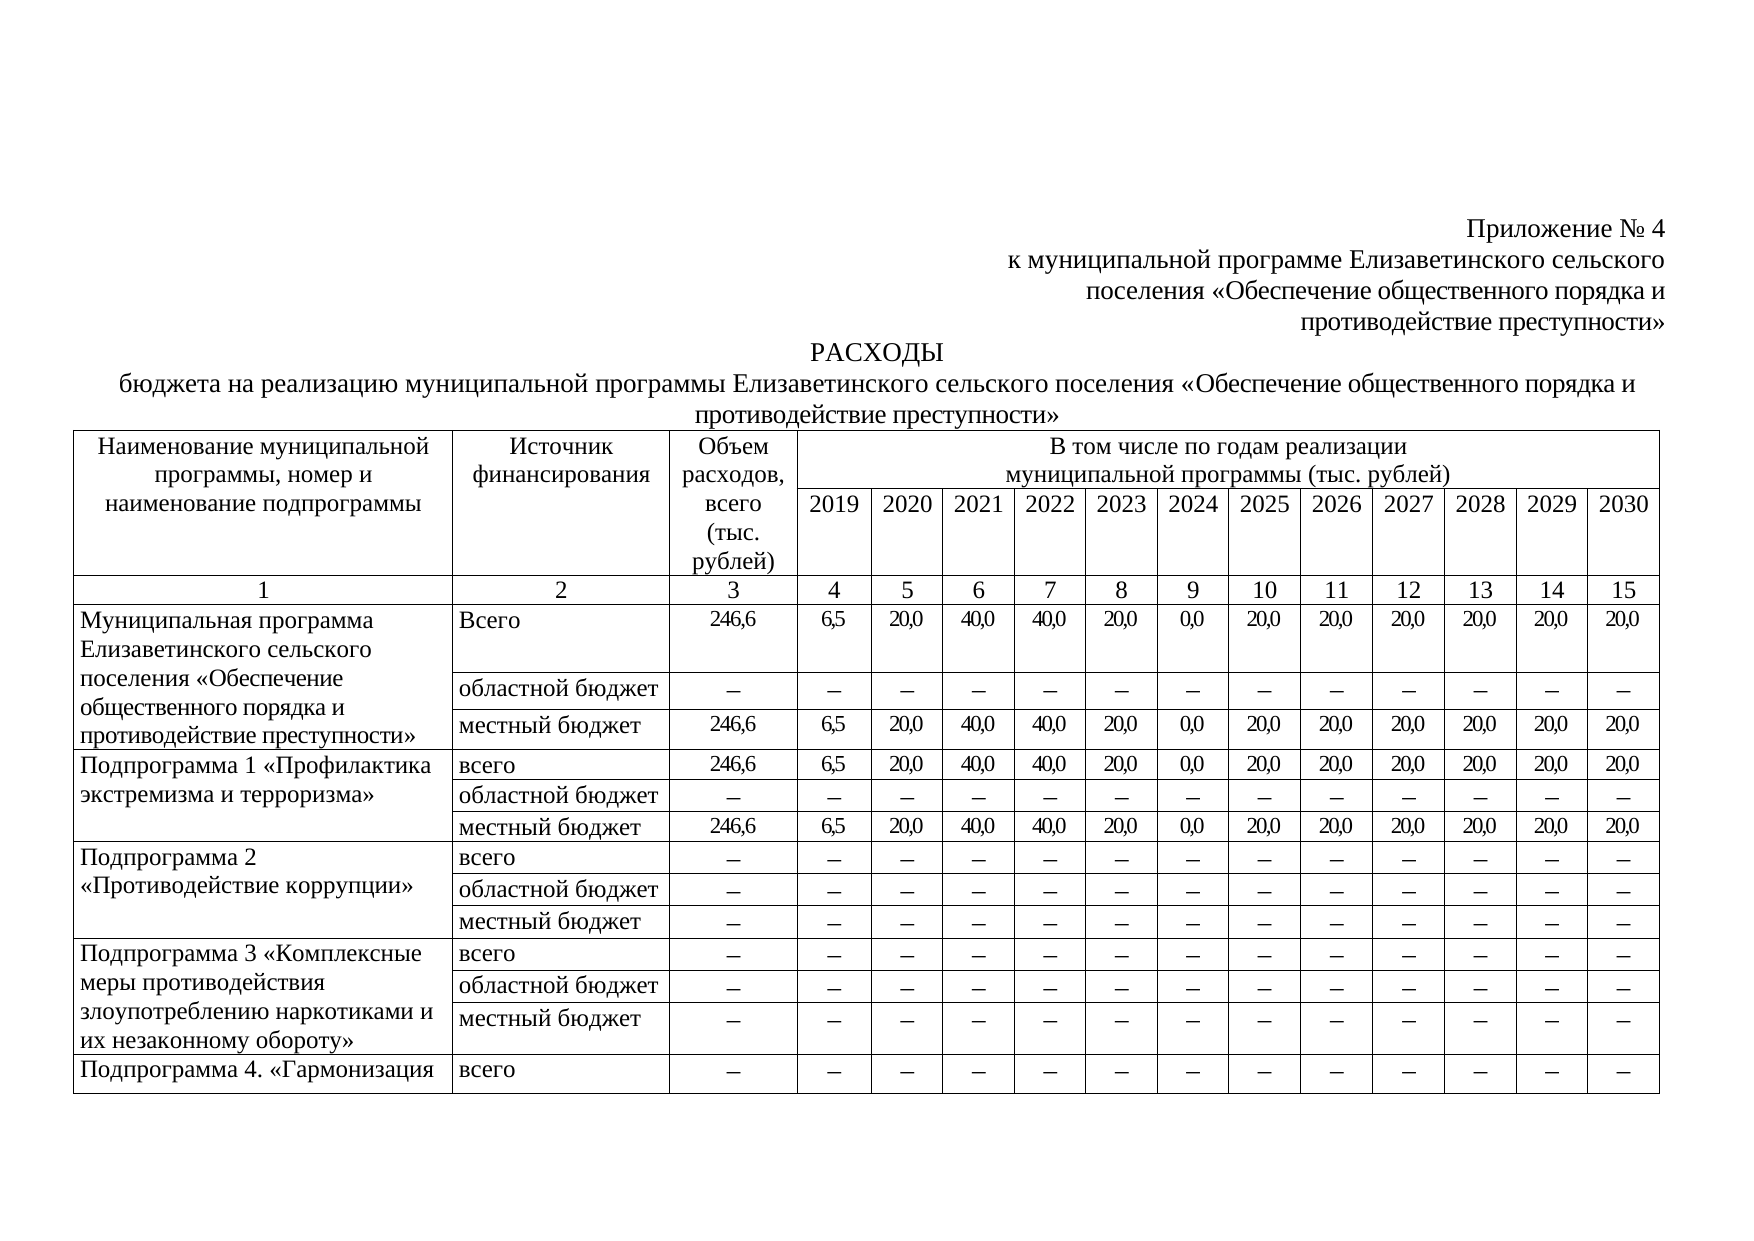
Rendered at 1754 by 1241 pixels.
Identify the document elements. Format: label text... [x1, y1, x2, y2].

table_cell – [943, 1055, 1014, 1092]
table_cell 20,0 [1373, 710, 1444, 749]
table_cell Всего [453, 605, 669, 672]
table_cell 2030 [1588, 489, 1659, 574]
table_cell 20,0 [1445, 605, 1516, 672]
table_cell 40,0 [1015, 710, 1085, 749]
table_cell – [1158, 780, 1228, 811]
text к муниципальной программе Елизаветинского сельского поселения «Обеспечение общественного порядка и противодействие преступности» [989, 243, 1665, 336]
table_cell – [1588, 906, 1659, 937]
table_cell 20,0 [1229, 812, 1300, 841]
table_cell – [1373, 971, 1444, 1002]
table_cell Муниципальная программа Елизаветинского сельского поселения «Обеспечение общественного порядка и противодействие преступности» [74, 605, 452, 749]
table_cell – [1517, 874, 1587, 905]
table_cell – [1015, 939, 1085, 969]
table_cell – [1086, 673, 1157, 709]
table_cell 20,0 [1445, 710, 1516, 749]
table_cell – [1373, 1003, 1444, 1053]
table_cell – [872, 1055, 942, 1092]
table_cell – [1086, 780, 1157, 811]
table_cell 20,0 [1445, 812, 1516, 841]
table_cell 11 [1301, 576, 1372, 604]
table_cell 6,5 [798, 605, 871, 672]
table_cell – [1229, 842, 1300, 873]
table_cell 40,0 [1015, 605, 1085, 672]
table_cell – [1015, 906, 1085, 937]
table_cell – [943, 874, 1014, 905]
table_cell – [798, 1003, 871, 1053]
table_cell – [1445, 673, 1516, 709]
table_cell – [1445, 1055, 1516, 1092]
table_cell 6,5 [798, 750, 871, 779]
table_cell 0,0 [1158, 605, 1228, 672]
table_cell областной бюджет [453, 780, 669, 811]
table_cell – [1229, 906, 1300, 937]
table_cell всего [453, 939, 669, 969]
table_cell 2026 [1301, 489, 1372, 574]
table_cell 6 [943, 576, 1014, 604]
table_cell 20,0 [872, 812, 942, 841]
table_cell областной бюджет [453, 673, 669, 709]
table_cell 20,0 [1229, 710, 1300, 749]
table_cell 9 [1158, 576, 1228, 604]
table_cell – [872, 874, 942, 905]
table_cell 20,0 [872, 750, 942, 779]
table_cell 40,0 [943, 750, 1014, 779]
table_cell 20,0 [1517, 605, 1587, 672]
table_cell 40,0 [1015, 812, 1085, 841]
table_cell – [1158, 842, 1228, 873]
table_cell – [1229, 1055, 1300, 1092]
table_cell – [798, 906, 871, 937]
table_cell – [1086, 842, 1157, 873]
table_cell – [1588, 673, 1659, 709]
table_cell 20,0 [1588, 710, 1659, 749]
table_cell – [1015, 1055, 1085, 1092]
table_cell – [670, 673, 797, 709]
table_cell – [670, 971, 797, 1002]
table_cell 20,0 [1517, 750, 1587, 779]
table_cell 20,0 [1588, 750, 1659, 779]
table_cell 4 [798, 576, 871, 604]
table_cell – [1086, 939, 1157, 969]
table_header В том числе по годам реализации муниципальной программы (тыс. рублей) [798, 431, 1659, 488]
table_cell – [1517, 673, 1587, 709]
table_cell – [798, 780, 871, 811]
table_cell 6,5 [798, 812, 871, 841]
table_cell – [1158, 874, 1228, 905]
table_cell – [670, 780, 797, 811]
table_cell 5 [872, 576, 942, 604]
table_cell местный бюджет [453, 906, 669, 937]
table_cell 20,0 [1086, 812, 1157, 841]
table_cell – [1301, 1003, 1372, 1053]
table_cell – [670, 1003, 797, 1053]
table_cell – [1301, 971, 1372, 1002]
table_cell – [1229, 939, 1300, 969]
table_cell местный бюджет [453, 812, 669, 841]
table_cell 2028 [1445, 489, 1516, 574]
table_cell областной бюджет [453, 874, 669, 905]
table_cell – [1588, 780, 1659, 811]
table_cell – [1588, 874, 1659, 905]
table_cell 2020 [872, 489, 942, 574]
table_cell 2019 [798, 489, 871, 574]
table_cell – [943, 939, 1014, 969]
text Приложение № 4 [989, 212, 1665, 243]
table_cell – [872, 906, 942, 937]
table_cell – [1015, 780, 1085, 811]
table_cell – [1301, 906, 1372, 937]
table_cell – [1301, 1055, 1372, 1092]
table_cell – [1445, 971, 1516, 1002]
table_cell – [943, 971, 1014, 1002]
table_cell Подпрограмма 4. «Гармонизация межнациональных отношений на территории Елизаветинского сельского поселения» [74, 1055, 452, 1092]
table_cell 20,0 [1588, 812, 1659, 841]
table_cell – [1229, 874, 1300, 905]
table_header Объем расходов, всего (тыс. рублей) [670, 431, 797, 574]
table_cell 2027 [1373, 489, 1444, 574]
table_cell – [1588, 971, 1659, 1002]
table_cell – [1086, 874, 1157, 905]
table_cell 40,0 [1015, 750, 1085, 779]
table_cell – [670, 906, 797, 937]
table_cell – [1588, 842, 1659, 873]
table_cell – [798, 971, 871, 1002]
table_cell – [1517, 842, 1587, 873]
table_cell – [943, 1003, 1014, 1053]
table_cell 20,0 [1373, 750, 1444, 779]
table_cell – [1229, 673, 1300, 709]
table_cell 20,0 [1517, 710, 1587, 749]
table_cell 246,6 [670, 750, 797, 779]
table_cell – [1445, 1003, 1516, 1053]
table_cell местный бюджет [453, 710, 669, 749]
table_cell – [1158, 939, 1228, 969]
table_cell – [1015, 673, 1085, 709]
table_cell 2029 [1517, 489, 1587, 574]
table_cell – [1373, 939, 1444, 969]
table_cell – [1373, 906, 1444, 937]
table_cell – [670, 842, 797, 873]
table_cell – [1158, 1003, 1228, 1053]
table_cell областной бюджет [453, 971, 669, 1002]
table_cell – [1158, 673, 1228, 709]
table_cell 10 [1229, 576, 1300, 604]
table_cell – [1158, 1055, 1228, 1092]
table_header Наименование муниципальной программы, номер и наименование подпрограммы [74, 431, 452, 574]
table_cell 20,0 [1301, 605, 1372, 672]
table_cell – [872, 939, 942, 969]
table_cell – [1588, 1055, 1659, 1092]
table_cell Подпрограмма 2 «Противодействие коррупции» [74, 842, 452, 937]
table_cell – [943, 906, 1014, 937]
table_cell – [1301, 939, 1372, 969]
table_cell – [1373, 673, 1444, 709]
table_cell – [1086, 971, 1157, 1002]
table_cell 20,0 [1517, 812, 1587, 841]
table_cell 20,0 [872, 605, 942, 672]
table_cell – [1373, 842, 1444, 873]
table_cell 14 [1517, 576, 1587, 604]
table_cell – [1015, 971, 1085, 1002]
table_cell – [798, 939, 871, 969]
table_cell – [943, 780, 1014, 811]
table_cell 40,0 [943, 812, 1014, 841]
table_cell 6,5 [798, 710, 871, 749]
table_cell – [1445, 906, 1516, 937]
table_cell 12 [1373, 576, 1444, 604]
table_cell – [1373, 874, 1444, 905]
table_cell 20,0 [1301, 750, 1372, 779]
table_cell – [1517, 1003, 1587, 1053]
table_cell 20,0 [1588, 605, 1659, 672]
table_cell 2021 [943, 489, 1014, 574]
table_cell – [1301, 780, 1372, 811]
table_cell 7 [1015, 576, 1085, 604]
table_cell – [1086, 1055, 1157, 1092]
table_cell – [1445, 939, 1516, 969]
table_cell 20,0 [1229, 605, 1300, 672]
table_cell – [1301, 874, 1372, 905]
table_cell 20,0 [1086, 750, 1157, 779]
table_cell – [1517, 971, 1587, 1002]
table_cell всего [453, 750, 669, 779]
table_cell Подпрограмма 3 «Комплексные меры противодействия злоупотреблению наркотиками и их незаконному обороту» [74, 939, 452, 1053]
table_cell 2024 [1158, 489, 1228, 574]
table_cell – [1588, 1003, 1659, 1053]
table_cell – [1086, 906, 1157, 937]
table_cell – [1445, 780, 1516, 811]
table_cell – [1588, 939, 1659, 969]
table_cell Подпрограмма 1 «Профилактика экстремизма и терроризма» [74, 750, 452, 841]
table_cell – [1158, 971, 1228, 1002]
table_cell 2025 [1229, 489, 1300, 574]
table_cell – [1086, 1003, 1157, 1053]
table_cell 20,0 [1301, 812, 1372, 841]
table_cell – [1015, 842, 1085, 873]
table_cell – [1445, 842, 1516, 873]
table_cell – [1373, 780, 1444, 811]
table_cell 0,0 [1158, 750, 1228, 779]
table_cell – [1229, 971, 1300, 1002]
table_cell – [670, 874, 797, 905]
table_cell 20,0 [1373, 605, 1444, 672]
table_cell 20,0 [872, 710, 942, 749]
table_cell – [943, 842, 1014, 873]
table_cell – [1301, 842, 1372, 873]
table_cell 20,0 [1301, 710, 1372, 749]
table_cell всего [453, 842, 669, 873]
table_cell – [670, 939, 797, 969]
table_cell 40,0 [943, 710, 1014, 749]
table_cell всего [453, 1055, 669, 1092]
table_cell 15 [1588, 576, 1659, 604]
table_cell – [872, 780, 942, 811]
table_cell – [872, 971, 942, 1002]
table_cell – [798, 673, 871, 709]
table_cell – [798, 874, 871, 905]
table_cell местный бюджет [453, 1003, 669, 1053]
table_cell – [798, 842, 871, 873]
table_cell 20,0 [1445, 750, 1516, 779]
table_cell – [872, 1003, 942, 1053]
table_cell 20,0 [1229, 750, 1300, 779]
table_cell – [1517, 906, 1587, 937]
table_cell – [1015, 874, 1085, 905]
table_cell 8 [1086, 576, 1157, 604]
table_cell 2023 [1086, 489, 1157, 574]
table_cell – [1373, 1055, 1444, 1092]
table_cell – [943, 673, 1014, 709]
table_cell – [670, 1055, 797, 1092]
text Расходы бюджета на реализацию муниципальной программы Елизаветинского сельского поселения «Обеспечение общественного порядка и противодействие преступности» [89, 336, 1665, 430]
table_cell 20,0 [1086, 605, 1157, 672]
table_cell – [1301, 673, 1372, 709]
table_cell 246,6 [670, 710, 797, 749]
table_cell 2 [453, 576, 669, 604]
table_cell – [1445, 874, 1516, 905]
table_cell 20,0 [1373, 812, 1444, 841]
table_cell – [798, 1055, 871, 1092]
table_cell – [1015, 1003, 1085, 1053]
table_cell 1 [74, 576, 452, 604]
table_cell 0,0 [1158, 710, 1228, 749]
table_cell 246,6 [670, 605, 797, 672]
table_cell – [1158, 906, 1228, 937]
table_cell – [1229, 780, 1300, 811]
table_cell – [1517, 780, 1587, 811]
table_cell 0,0 [1158, 812, 1228, 841]
table_cell – [1517, 1055, 1587, 1092]
table_cell – [872, 842, 942, 873]
table_cell 3 [670, 576, 797, 604]
table_cell 246,6 [670, 812, 797, 841]
table_cell 20,0 [1086, 710, 1157, 749]
table_cell – [872, 673, 942, 709]
table_header Источник финансирования [453, 431, 669, 574]
table_cell – [1229, 1003, 1300, 1053]
table_cell 2022 [1015, 489, 1085, 574]
table_cell – [1517, 939, 1587, 969]
table_cell 13 [1445, 576, 1516, 604]
table_cell 40,0 [943, 605, 1014, 672]
